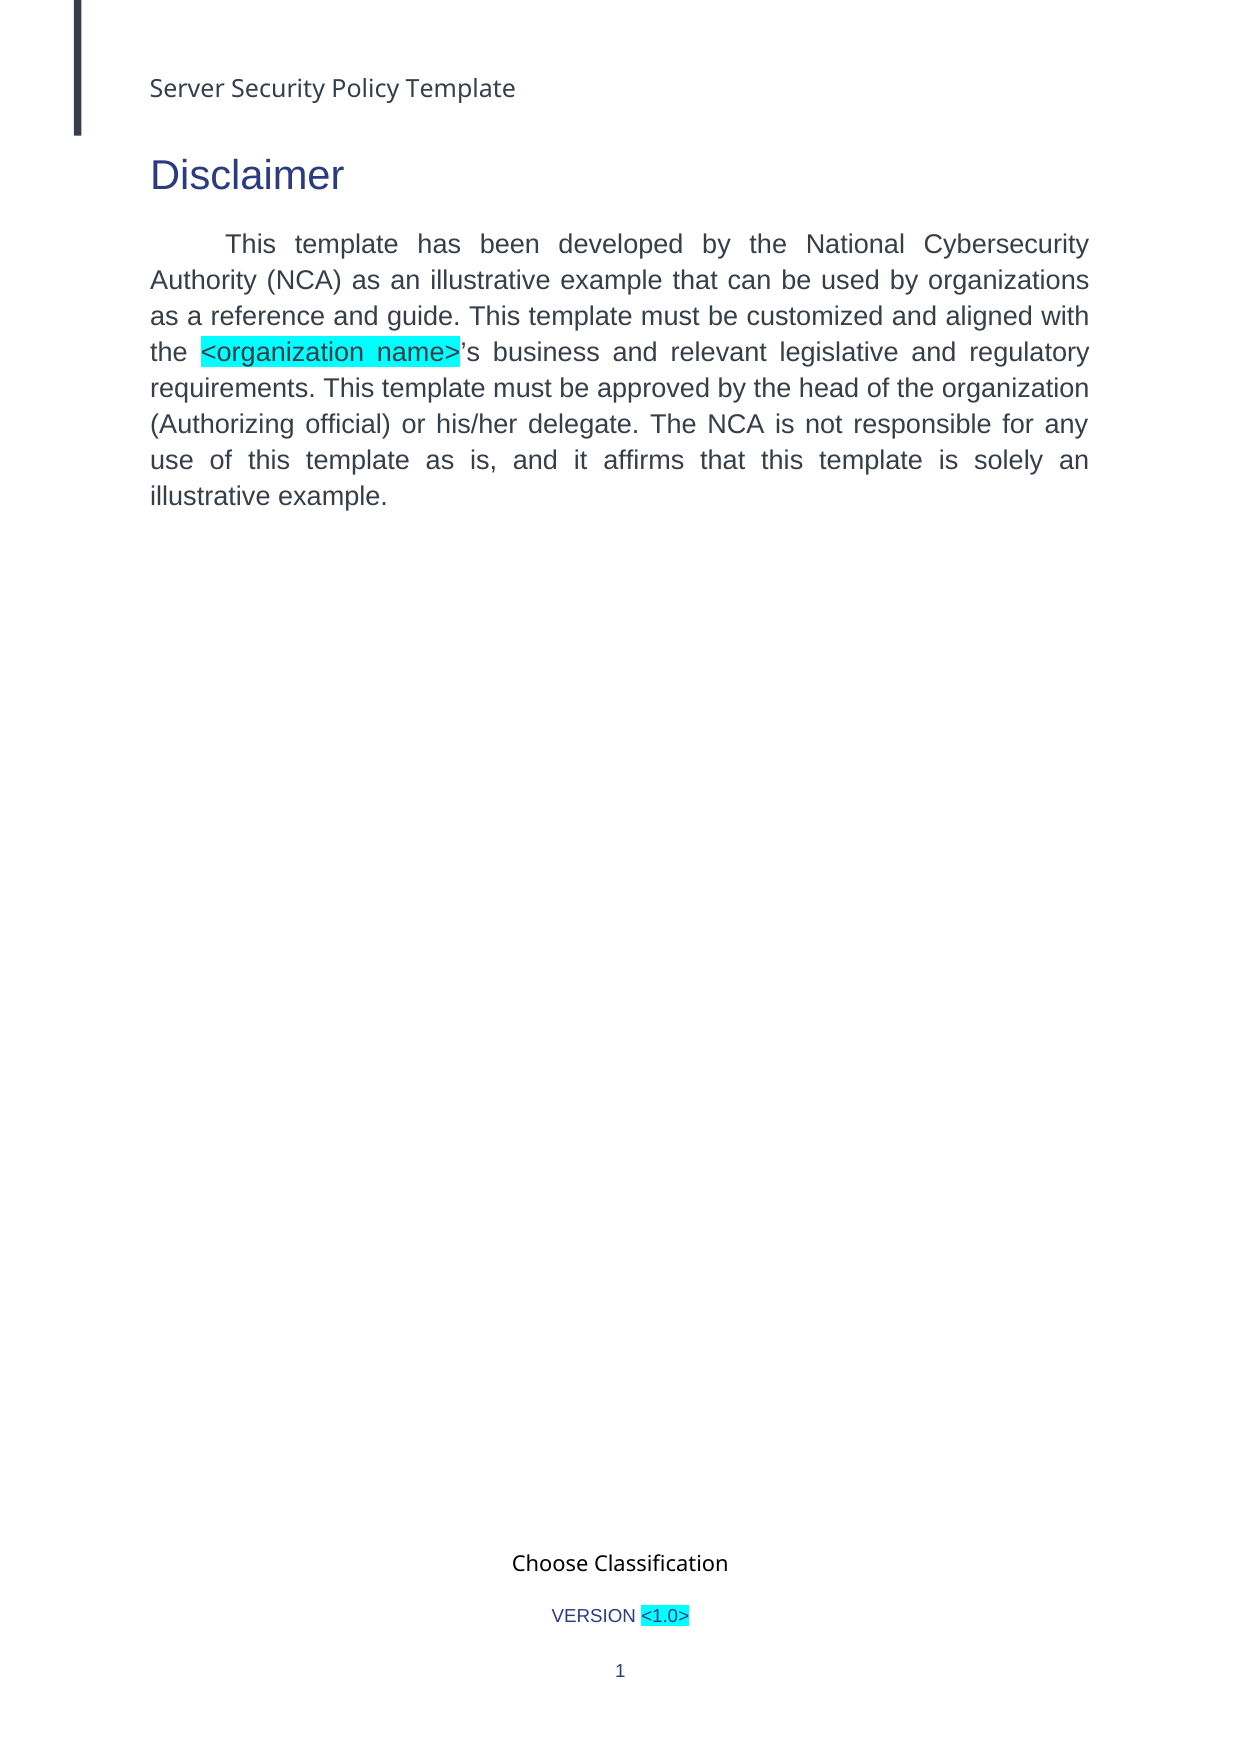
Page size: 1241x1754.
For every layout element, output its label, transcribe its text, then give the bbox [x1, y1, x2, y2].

text This template has been developed by the National Cybersecurity Authority (NCA) as an illustrative example that can be used by organizations as a reference and guide. This template must be customized and aligned with the <organization name>’s business and relevant legislative and regulatory requirements. This template must be approved by the head of the organization (Authorizing official) or his/her delegate. The NCA is not responsible for any use of this template as is, and it affirms that this template is solely an illustrative example. [150, 228, 1090, 511]
text Disclaimer [150, 150, 1090, 198]
